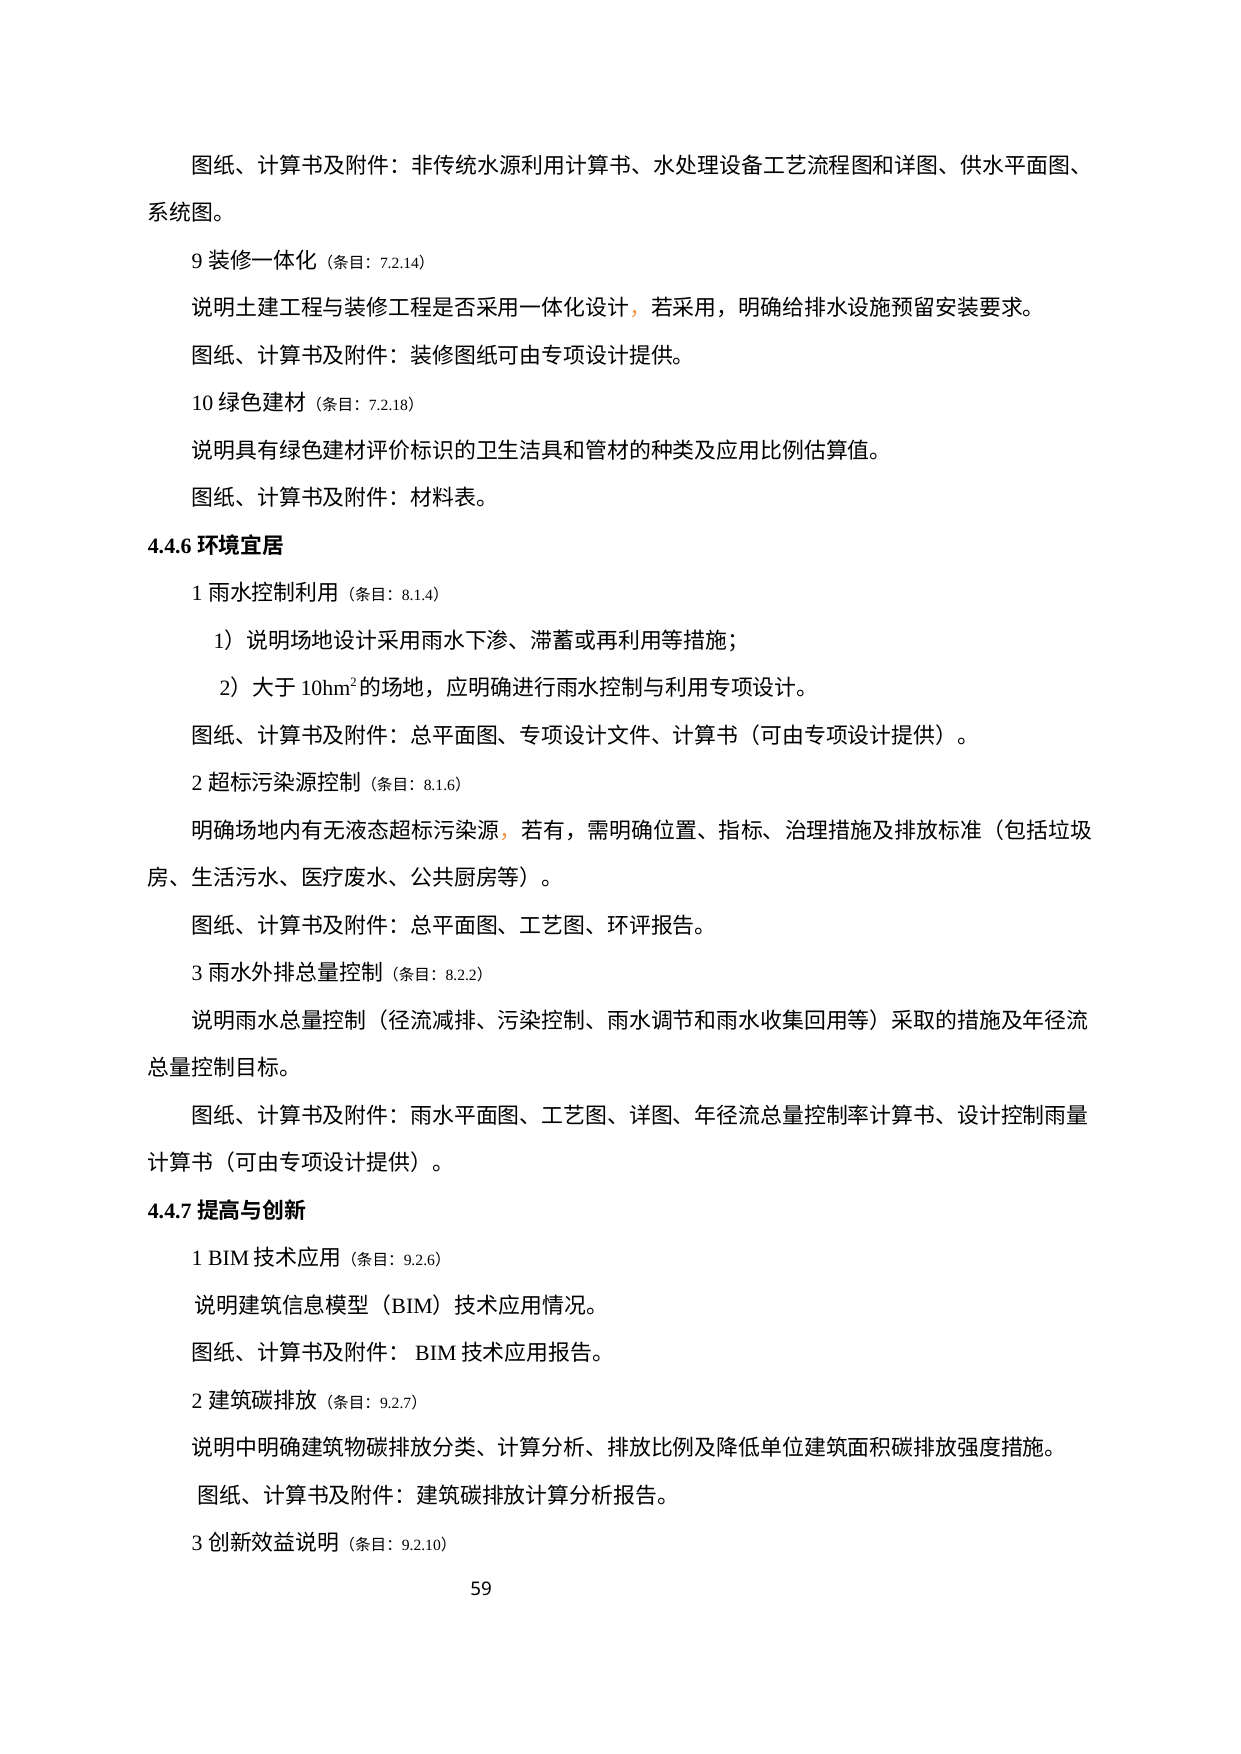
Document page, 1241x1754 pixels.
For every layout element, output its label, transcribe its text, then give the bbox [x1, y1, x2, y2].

text 说明建筑信息模型（BIM）技术应用情况。 [172, 1288, 1093, 1319]
text 4.4.6 环境宜居 [148, 528, 1093, 559]
list 图纸、计算书及附件：非传统水源利用计算书、水处理设备工艺流程图和详图、供水平面图、系统图。 [148, 148, 1093, 227]
text 2 超标污染源控制（条目：8.1.6） [148, 765, 1093, 797]
list 明确场地内有无液态超标污染源，若有，需明确位置、指标、治理措施及排放标准（包括垃圾房、生活污水、医疗废水、公共厨房等）。 [148, 813, 1093, 892]
text 10 绿色建材（条目：7.2.18） [148, 385, 1093, 417]
text 说明具有绿色建材评价标识的卫生洁具和管材的种类及应用比例估算值。 [148, 433, 1093, 464]
text 图纸、计算书及附件：总平面图、工艺图、环评报告。 [148, 908, 1093, 939]
text 3 雨水外排总量控制（条目：8.2.2） [148, 955, 1093, 987]
list 图纸、计算书及附件：建筑碳排放计算分析报告。 [197, 1478, 1093, 1509]
text 图纸、计算书及附件： BIM技术应用报告。 [148, 1335, 1093, 1367]
text 4.4.7 提高与创新 [148, 1193, 1093, 1224]
text 1 BIM技术应用（条目：9.2.6） [148, 1240, 1093, 1272]
text 2）大于10hm2的场地，应明确进行雨水控制与利用专项设计。 [197, 670, 1093, 702]
list 说明中明确建筑物碳排放分类、计算分析、排放比例及降低单位建筑面积碳排放强度措施。 [148, 1430, 1093, 1462]
list 3 创新效益说明（条目：9.2.10） [148, 1525, 1093, 1557]
list 2 建筑碳排放（条目：9.2.7） [148, 1383, 1093, 1414]
text 图纸、计算书及附件：材料表。 [148, 480, 1093, 512]
text 1）说明场地设计采用雨水下渗、滞蓄或再利用等措施； [148, 623, 1093, 654]
list 9 装修一体化（条目：7.2.14） [148, 243, 1093, 274]
text 说明雨水总量控制（径流减排、污染控制、雨水调节和雨水收集回用等）采取的措施及年径流总量控制目标。 [148, 1003, 1093, 1082]
list 说明土建工程与装修工程是否采用一体化设计，若采用，明确给排水设施预留安装要求。 [148, 290, 1093, 322]
text 图纸、计算书及附件：装修图纸可由专项设计提供。 [148, 338, 1093, 369]
text 图纸、计算书及附件：雨水平面图、工艺图、详图、年径流总量控制率计算书、设计控制雨量计算书（可由专项设计提供）。 [148, 1098, 1093, 1177]
list 图纸、计算书及附件：总平面图、专项设计文件、计算书（可由专项设计提供）。 [148, 718, 1093, 749]
text 1 雨水控制利用（条目：8.1.4） [148, 575, 1093, 607]
